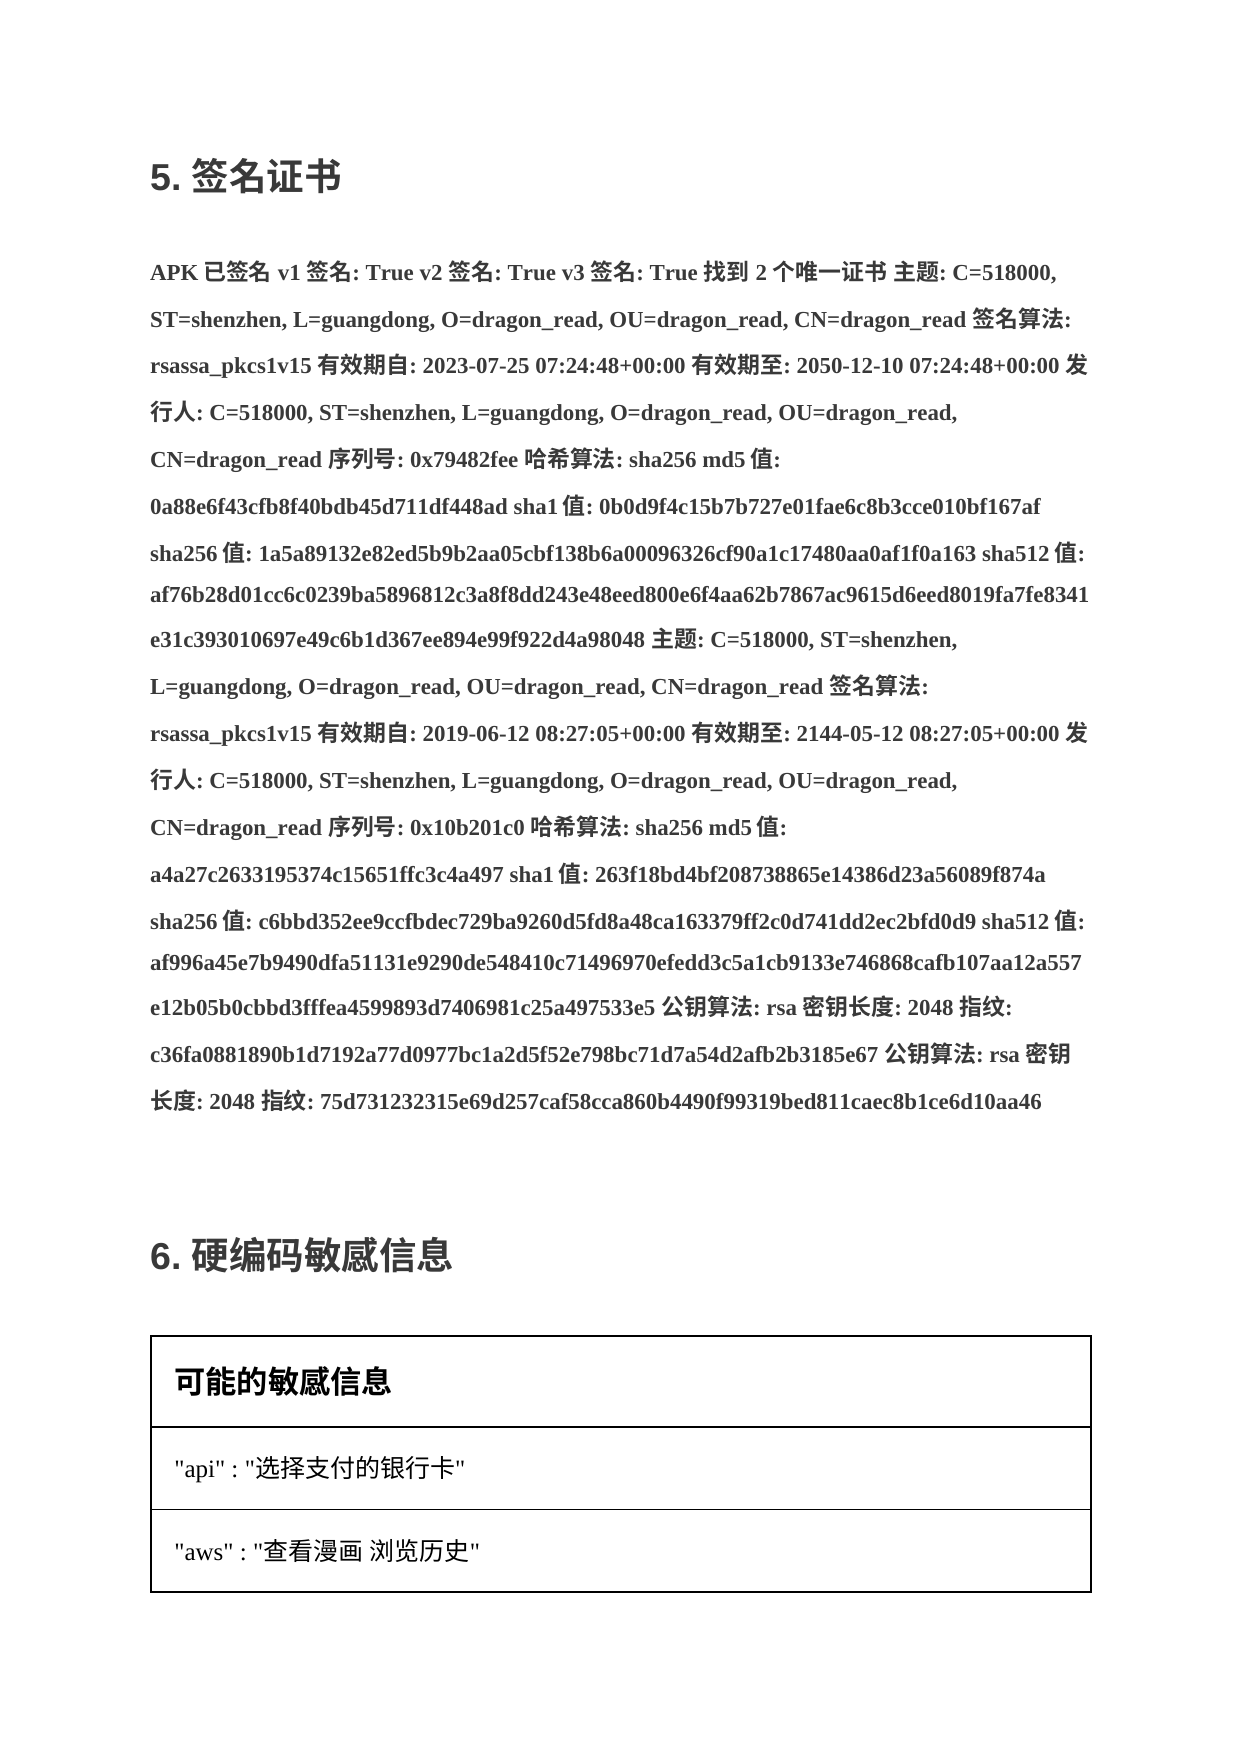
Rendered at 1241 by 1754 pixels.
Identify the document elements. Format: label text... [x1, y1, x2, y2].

subtitle 5. 签名证书 [150, 150, 1090, 201]
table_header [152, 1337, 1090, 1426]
subtitle 6. 硬编码敏感信息 [150, 1229, 1090, 1280]
text APK已签名 v1 签名: True v2 签名: True v3 签名: True 找到 2 个唯一证书 主题: C=518000, ST=shenzhen, L=guangdong, O=dragon_read, OU=dragon_read, CN=dragon_read 签名算法: rsassa_pkcs1v15 有效期自: 2023-07-25 07:24:48+00:00 有效期至: 2050-12-10 07:24:48+00:00 发行人: C=518000, ST=shenzhen, L=guangdong, O=dragon_read, OU=dragon_read, CN=dragon_read 序列号: 0x79482fee 哈希算法: sha256 md5值: 0a88e6f43cfb8f40bdb45d711df448ad sha1值: 0b0d9f4c15b7b727e01fae6c8b3cce010bf167af sha256值: 1a5a89132e82ed5b9b2aa05cbf138b6a00096326cf90a1c17480aa0af1f0a163 sha512值: af76b28d01cc6c0239ba5896812c3a8f8dd243e48eed800e6f4aa62b7867ac9615d6eed8019fa7fe8341e31c393010697e49c6b1d367ee894e99f922d4a98048 主题: C=518000, ST=shenzhen, L=guangdong, O=dragon_read, OU=dragon_read, CN=dragon_read 签名算法: rsassa_pkcs1v15 有效期自: 2019-06-12 08:27:05+00:00 有效期至: 2144-05-12 08:27:05+00:00 发行人: C=518000, ST=shenzhen, L=guangdong, O=dragon_read, OU=dragon_read, CN=dragon_read 序列号: 0x10b201c0 哈希算法: sha256 md5值: a4a27c2633195374c15651ffc3c4a497 sha1值: 263f18bd4bf208738865e14386d23a56089f874a sha256值: c6bbd352ee9ccfbdec729ba9260d5fd8a48ca163379ff2c0d741dd2ec2bfd0d9 sha512值: af996a45e7b9490dfa51131e9290de548410c71496970efedd3c5a1cb9133e746868cafb107aa12a557e12b05b0cbbd3fffea4599893d7406981c25a497533e5 公钥算法: rsa 密钥长度: 2048 指纹: c36fa0881890b1d7192a77d0977bc1a2d5f52e798bc71d7a54d2afb2b3185e67 公钥算法: rsa 密钥长度: 2048 指纹: 75d731232315e69d257caf58cca860b4490f99319bed811caec8b1ce6d10aa46 [150, 256, 1090, 1116]
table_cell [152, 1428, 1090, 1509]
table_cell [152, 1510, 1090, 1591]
